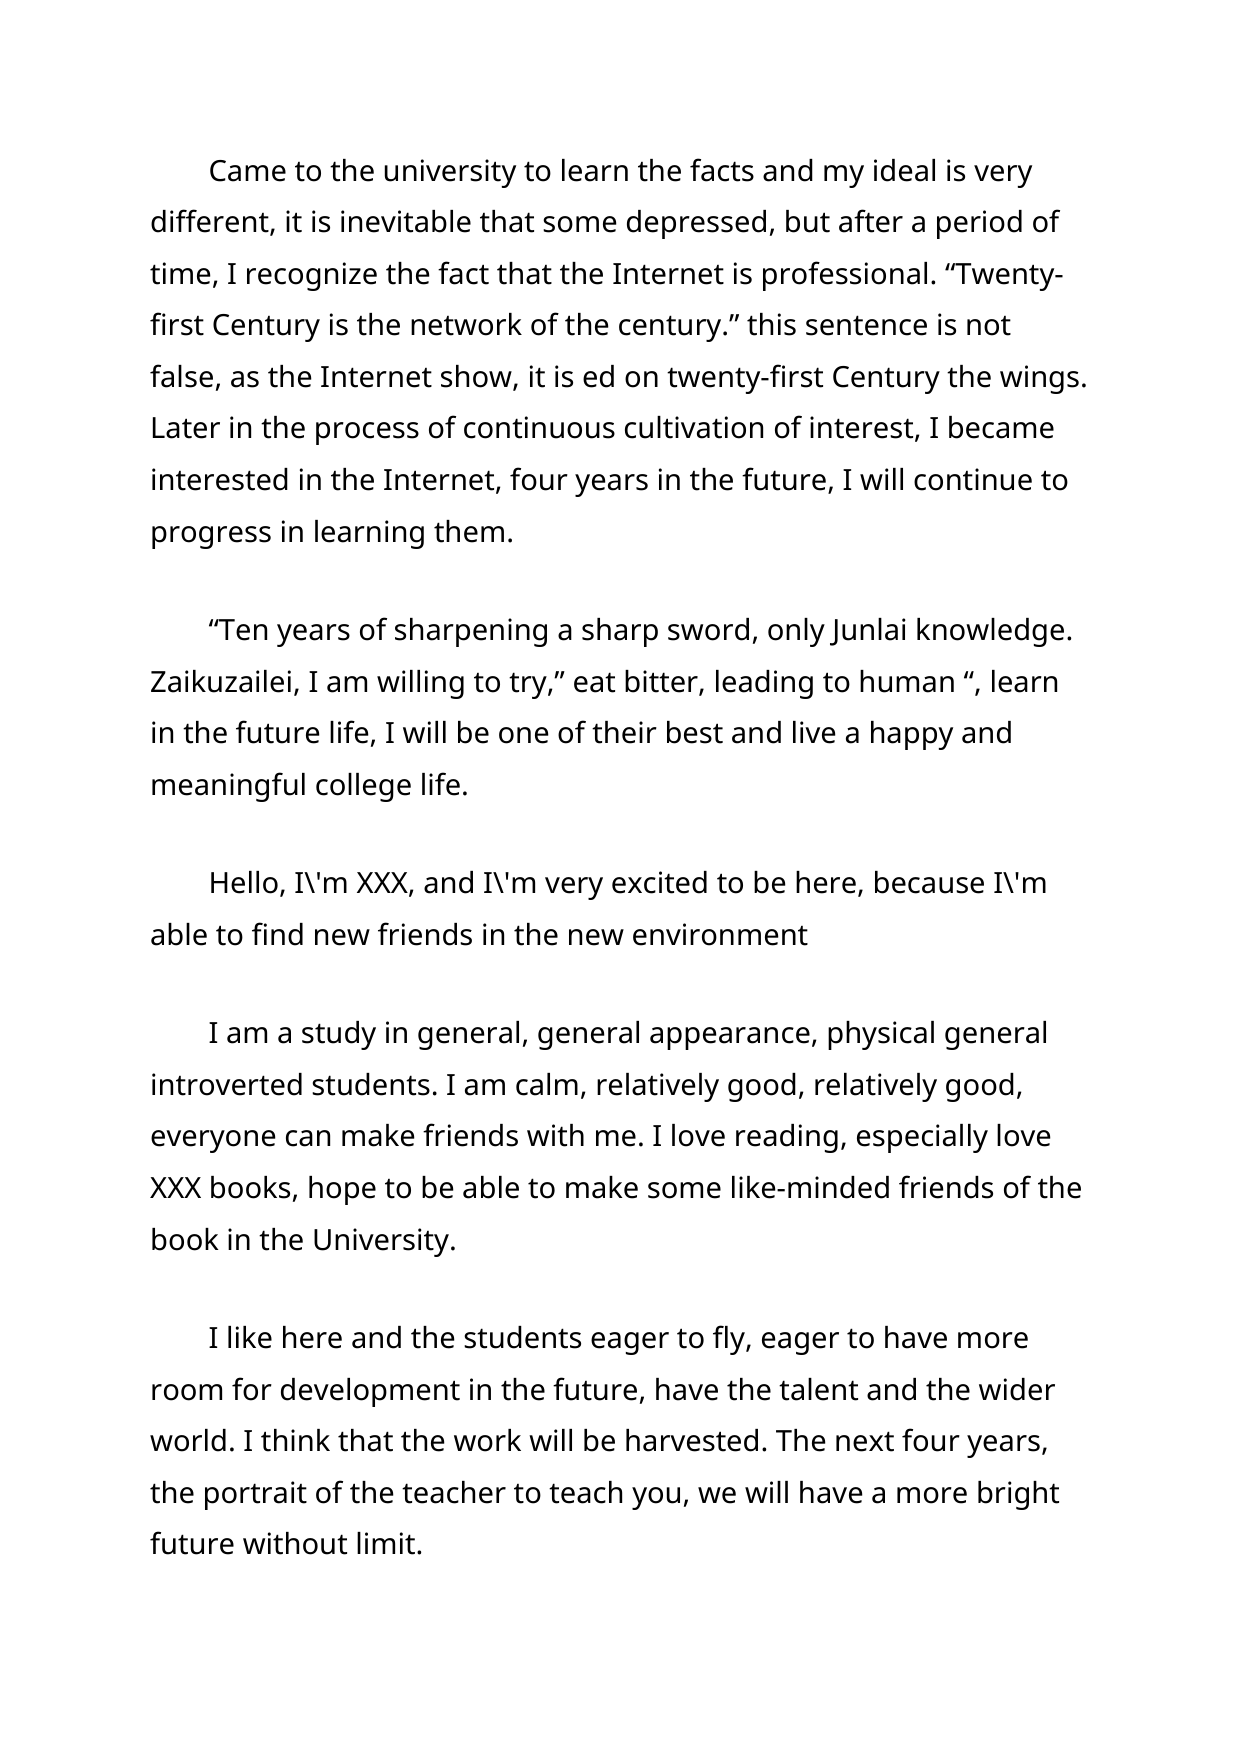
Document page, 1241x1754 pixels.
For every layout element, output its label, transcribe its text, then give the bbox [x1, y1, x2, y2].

text Came to the university to learn the facts and my ideal is very different, it is inevitable that some depressed, but after a period of time, I recognize the fact that the Internet is professional. “Twenty-first Century is the network of the century.” this sentence is not false, as the Internet show, it is ed on twenty-first Century the wings. Later in the process of continuous cultivation of interest, I became interested in the Internet, four years in the future, I will continue to progress in learning them. [150, 150, 1090, 551]
text “Ten years of sharpening a sharp sword, only Junlai knowledge. Zaikuzailei, I am willing to try,” eat bitter, leading to human “, learn in the future life, I will be one of their best and live a happy and meaningful college life. [150, 609, 1090, 804]
text Hello, I\'m XXX, and I\'m very excited to be here, because I\'m able to find new friends in the new environment [150, 862, 1090, 954]
text I am a study in general, general appearance, physical general introverted students. I am calm, relatively good, relatively good, everyone can make friends with me. I love reading, especially love XXX books, hope to be able to make some like-minded friends of the book in the University. [150, 1012, 1090, 1258]
text I like here and the students eager to fly, eager to have more room for development in the future, have the talent and the wider world. I think that the work will be harvested. The next four years, the portrait of the teacher to teach you, we will have a more bright future without limit. [150, 1317, 1090, 1563]
